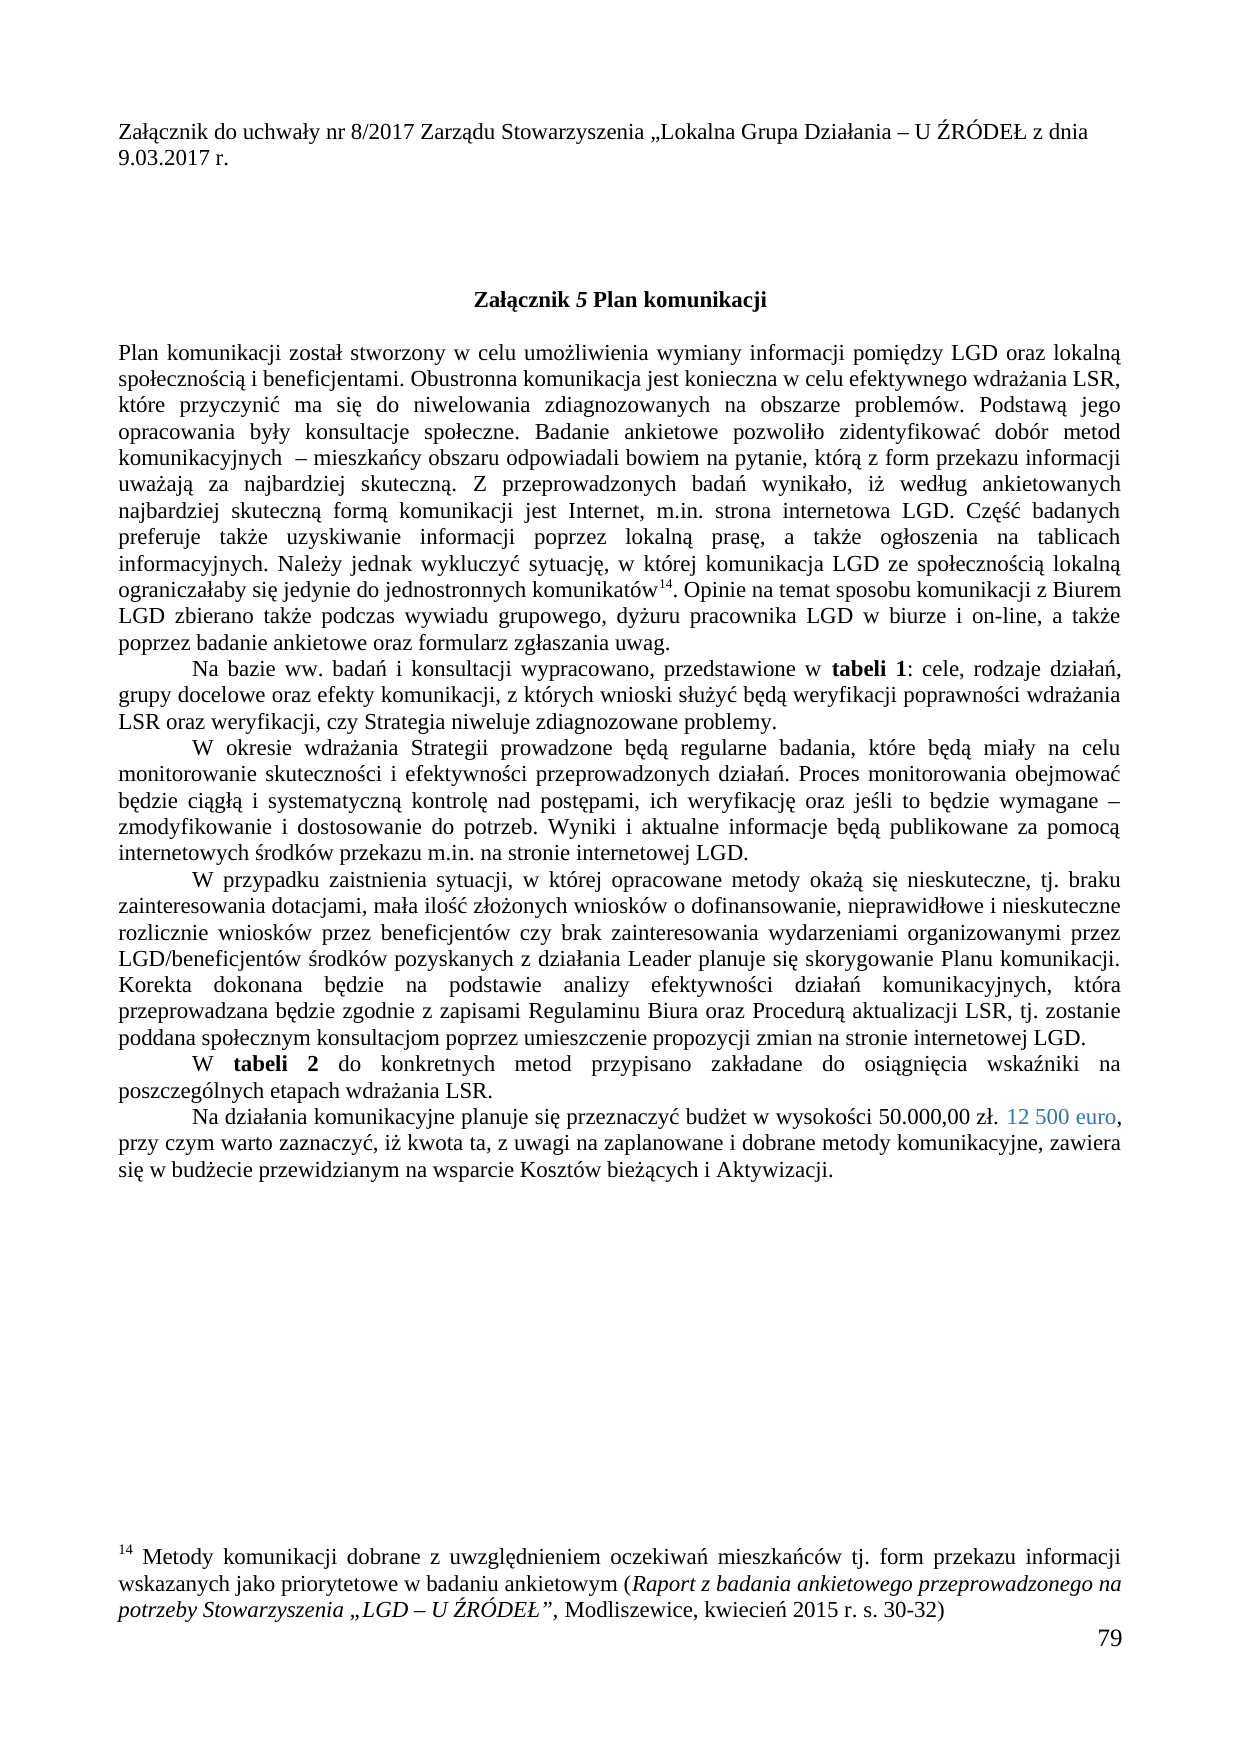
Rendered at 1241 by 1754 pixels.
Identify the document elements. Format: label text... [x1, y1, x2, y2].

text Załącznik 5 Plan komunikacji [118, 286, 1122, 312]
text Załącznik do uchwały nr 8/2017 Zarządu Stowarzyszenia „Lokalna Grupa Działania – U ŹRÓDEŁ z dnia 9.03.2017 r. [118, 118, 1122, 171]
text W przypadku zaistnienia sytuacji, w której opracowane metody okażą się nieskuteczne, tj. braku zainteresowania dotacjami, mała ilość złożonych wniosków o dofinansowanie, nieprawidłowe i nieskuteczne rozlicznie wniosków przez beneficjentów czy brak zainteresowania wydarzeniami organizowanymi przez LGD/beneficjentów środków pozyskanych z działania Leader planuje się skorygowanie Planu komunikacji. Korekta dokonana będzie na podstawie analizy efektywności działań komunikacyjnych, która przeprowadzana będzie zgodnie z zapisami Regulaminu Biura oraz Procedurą aktualizacji LSR, tj. zostanie poddana społecznym konsultacjom poprzez umieszczenie propozycji zmian na stronie internetowej LGD. [118, 866, 1122, 1050]
text Plan komunikacji został stworzony w celu umożliwienia wymiany informacji pomiędzy LGD oraz lokalną społecznością i beneficjentami. Obustronna komunikacja jest konieczna w celu efektywnego wdrażania LSR, które przyczynić ma się do niwelowania zdiagnozowanych na obszarze problemów. Podstawą jego opracowania były konsultacje społeczne. Badanie ankietowe pozwoliło zidentyfikować dobór metod komunikacyjnych – mieszkańcy obszaru odpowiadali bowiem na pytanie, którą z form przekazu informacji uważają za najbardziej skuteczną. Z przeprowadzonych badań wynikało, iż według ankietowanych najbardziej skuteczną formą komunikacji jest Internet, m.in. strona internetowa LGD. Część badanych preferuje także uzyskiwanie informacji poprzez lokalną prasę, a także ogłoszenia na tablicach informacyjnych. Należy jednak wykluczyć sytuację, w której komunikacja LGD ze społecznością lokalną ograniczałaby się jedynie do jednostronnych komunikatów. Opinie na temat sposobu komunikacji z Biurem LGD zbierano także podczas wywiadu grupowego, dyżuru pracownika LGD w biurze i on-line, a także poprzez badanie ankietowe oraz formularz zgłaszania uwag. [118, 339, 1122, 655]
text Na działania komunikacyjne planuje się przeznaczyć budżet w wysokości 50.000,00 zł. 12 500 euro, przy czym warto zaznaczyć, iż kwota ta, z uwagi na zaplanowane i dobrane metody komunikacyjne, zawiera się w budżecie przewidzianym na wsparcie Kosztów bieżących i Aktywizacji. [118, 1103, 1122, 1182]
text Na bazie ww. badań i konsultacji wypracowano, przedstawione w tabeli 1: cele, rodzaje działań, grupy docelowe oraz efekty komunikacji, z których wnioski służyć będą weryfikacji poprawności wdrażania LSR oraz weryfikacji, czy Strategia niweluje zdiagnozowane problemy. [118, 655, 1122, 734]
text W tabeli 2 do konkretnych metod przypisano zakładane do osiągnięcia wskaźniki na poszczególnych etapach wdrażania LSR. [118, 1050, 1122, 1103]
text W okresie wdrażania Strategii prowadzone będą regularne badania, które będą miały na celu monitorowanie skuteczności i efektywności przeprowadzonych działań. Proces monitorowania obejmować będzie ciągłą i systematyczną kontrolę nad postępami, ich weryfikację oraz jeśli to będzie wymagane – zmodyfikowanie i dostosowanie do potrzeb. Wyniki i aktualne informacje będą publikowane za pomocą internetowych środków przekazu m.in. na stronie internetowej LGD. [118, 734, 1122, 866]
